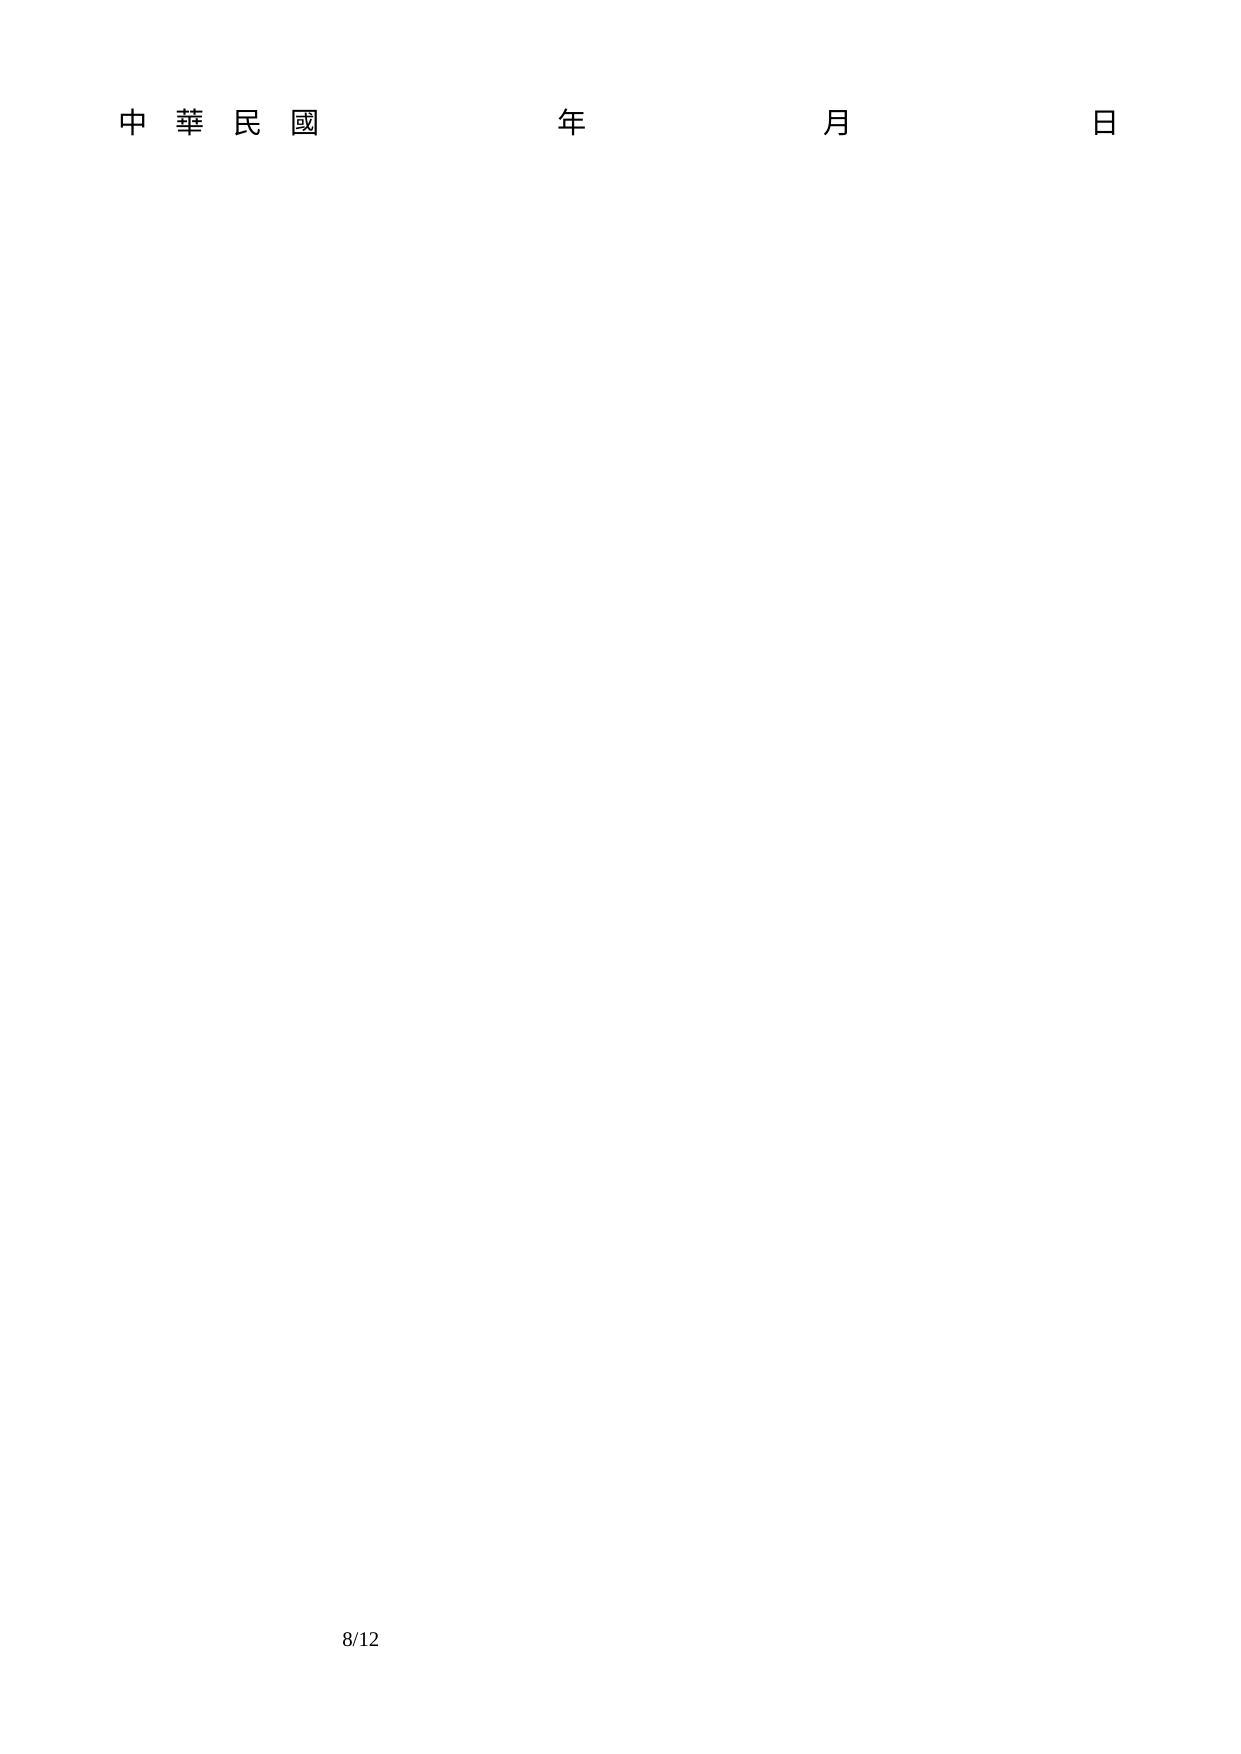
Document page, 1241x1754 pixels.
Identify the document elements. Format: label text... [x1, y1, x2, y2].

text 中華民國 年 月 日 [118, 83, 1122, 158]
